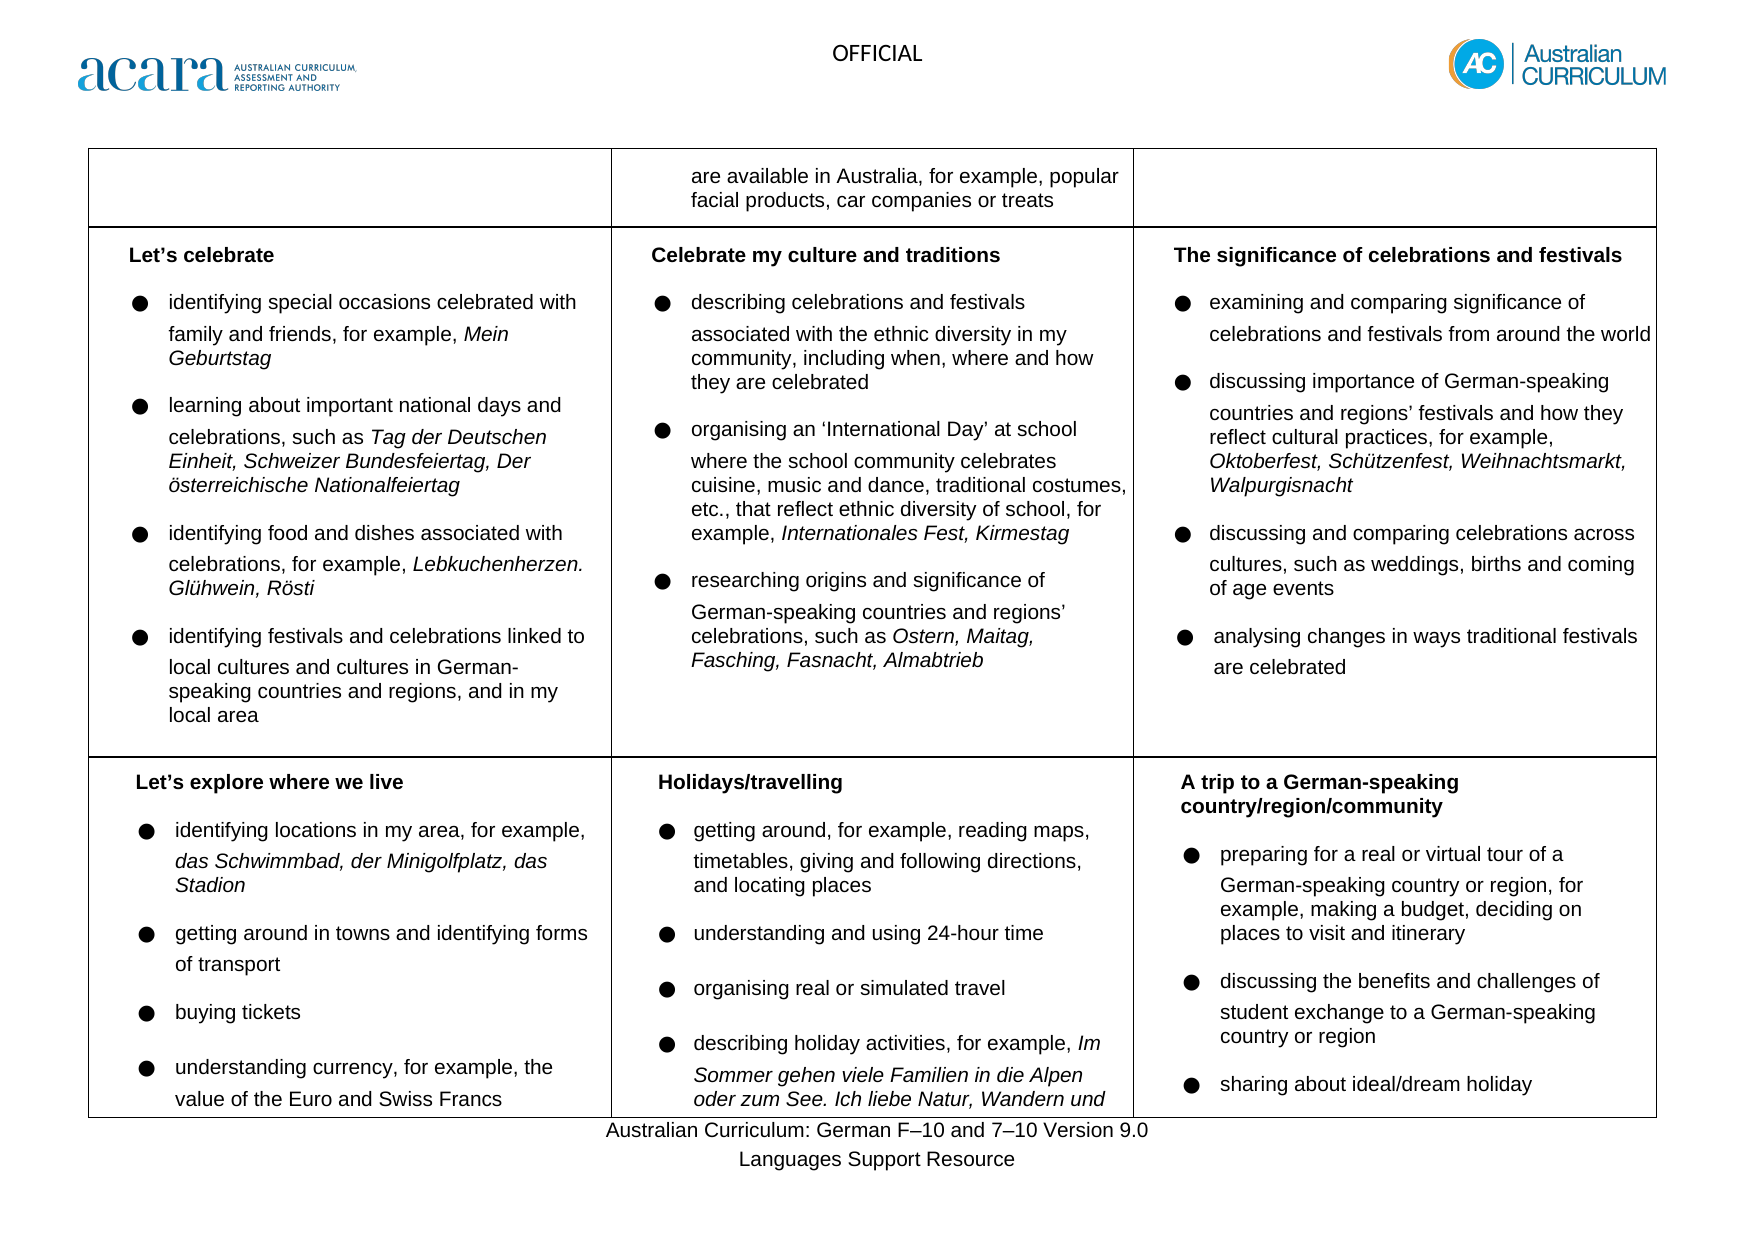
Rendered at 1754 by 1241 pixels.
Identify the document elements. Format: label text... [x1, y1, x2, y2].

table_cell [612, 149, 1133, 226]
picture [1487, 39, 1666, 89]
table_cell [1134, 758, 1656, 1117]
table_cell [1134, 149, 1656, 226]
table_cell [612, 758, 1133, 1117]
picture [1448, 39, 1471, 89]
table_cell Let’s celebrate identifying special occasions celebrated with family and friends, for example, Mein Geburtstag learning about important national days and celebrations, such as Tag der Deutschen Einheit, Schweizer Bundesfeiertag, Der österreichische Nationalfeiertag identifying food and dishes associated with celebrations, for example, Lebkuchenherzen. Glühwein, Rösti identifying festivals and celebrations linked to local cultures and cultures in German-speaking countries and regions, and in my local area [89, 228, 611, 756]
table_cell Celebrate my culture and traditions describing celebrations and festivals associated with the ethnic diversity in my community, including when, where and how they are celebrated organising an ‘International Day’ at school where the school community celebrates cuisine, music and dance, traditional costumes, etc., that reflect ethnic diversity of school, for example, Internationales Fest, Kirmestag researching origins and significance of German-speaking countries and regions’ celebrations, such as Ostern, Maitag, Fasching, Fasnacht, Almabtrieb [612, 228, 1133, 756]
table_cell The significance of celebrations and festivals examining and comparing significance of celebrations and festivals from around the world discussing importance of German-speaking countries and regions’ festivals and how they reflect cultural practices, for example, Oktoberfest, Schützenfest, Weihnachtsmarkt, Walpurgisnacht discussing and comparing celebrations across cultures, such as weddings, births and coming of age events analysing changes in ways traditional festivals are celebrated [1134, 228, 1656, 756]
picture [78, 58, 357, 91]
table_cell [89, 758, 611, 1117]
picture [1464, 53, 1495, 73]
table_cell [89, 149, 611, 226]
